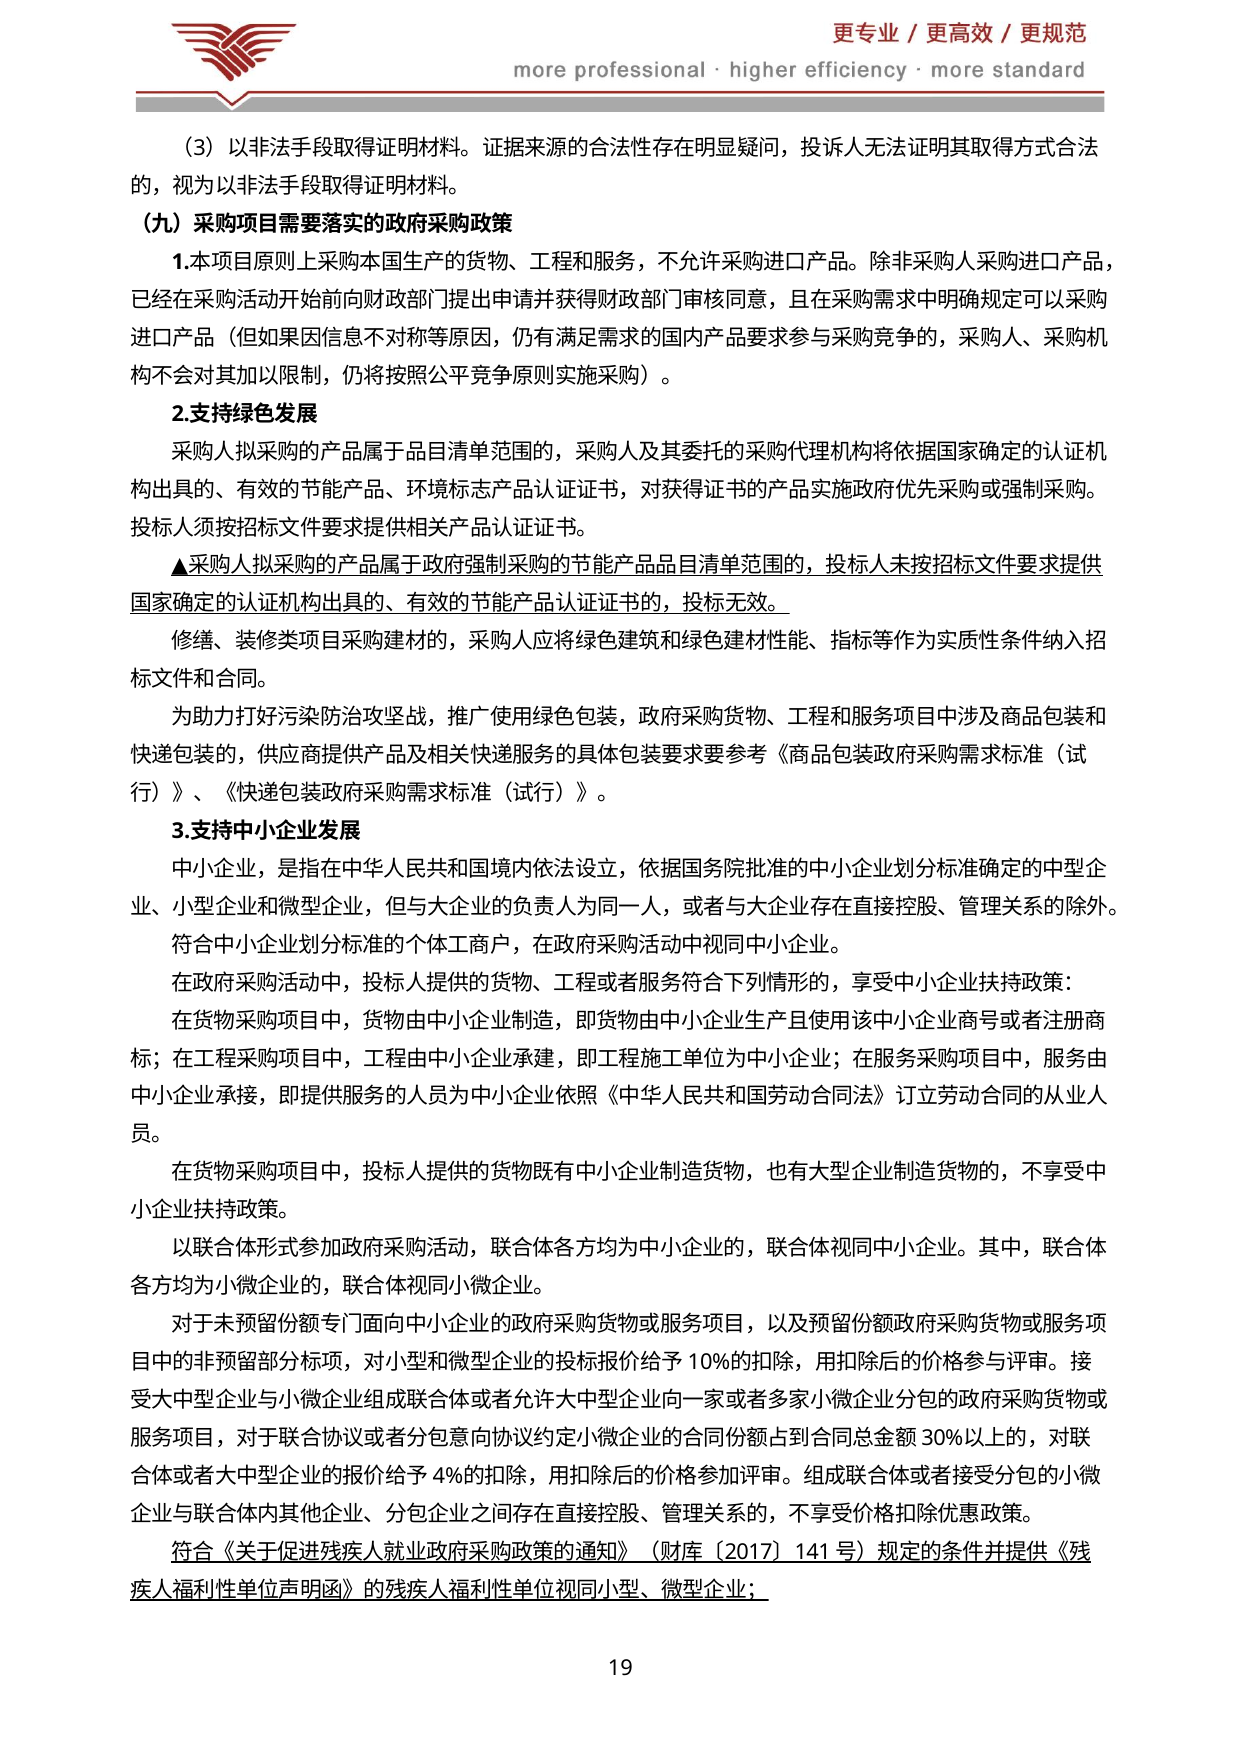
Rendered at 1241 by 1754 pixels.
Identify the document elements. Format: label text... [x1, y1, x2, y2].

text ▲采购人拟采购的产品属于政府强制采购的节能产品品目清单范围的，投标人未按招标文件要求提供国家确定的认证机构出具的、有效的节能产品认证证书的，投标无效。 [130, 547, 1110, 617]
text 符合中小企业划分标准的个体工商户，在政府采购活动中视同中小企业。 [130, 927, 1110, 958]
text 在货物采购项目中，投标人提供的货物既有中小企业制造货物，也有大型企业制造货物的，不享受中小企业扶持政策。 [130, 1154, 1110, 1224]
text 中小企业，是指在中华人民共和国境内依法设立，依据国务院批准的中小企业划分标准确定的中型企业、小型企业和微型企业，但与大企业的负责人为同一人，或者与大企业存在直接控股、管理关系的除外。 [130, 851, 1110, 921]
text 3.支持中小企业发展 [130, 813, 1110, 845]
text 对于未预留份额专门面向中小企业的政府采购货物或服务项目，以及预留份额政府采购货物或服务项目中的非预留部分标项，对小型和微型企业的投标报价给予10%的扣除，用扣除后的价格参与评审。接受大中型企业与小微企业组成联合体或者允许大中型企业向一家或者多家小微企业分包的政府采购货物或服务项目，对于联合协议或者分包意向协议约定小微企业的合同份额占到合同总金额30%以上的，对联合体或者大中型企业的报价给予4%的扣除，用扣除后的价格参加评审。组成联合体或者接受分包的小微企业与联合体内其他企业、分包企业之间存在直接控股、管理关系的，不享受价格扣除优惠政策。 [130, 1306, 1110, 1528]
text （九）采购项目需要落实的政府采购政策 [130, 206, 1110, 237]
text （3）以非法手段取得证明材料。证据来源的合法性存在明显疑问，投诉人无法证明其取得方式合法的，视为以非法手段取得证明材料。 [130, 130, 1110, 199]
text 2.支持绿色发展 [130, 396, 1110, 427]
text 1.本项目原则上采购本国生产的货物、工程和服务，不允许采购进口产品。除非采购人采购进口产品，已经在采购活动开始前向财政部门提出申请并获得财政部门审核同意，且在采购需求中明确规定可以采购进口产品（但如果因信息不对称等原因，仍有满足需求的国内产品要求参与采购竞争的，采购人、采购机构不会对其加以限制，仍将按照公平竞争原则实施采购）。 [130, 244, 1110, 389]
picture [135, 0, 1105, 112]
text 修缮、装修类项目采购建材的，采购人应将绿色建筑和绿色建材性能、指标等作为实质性条件纳入招标文件和合同。 [130, 623, 1110, 693]
text 在货物采购项目中，货物由中小企业制造，即货物由中小企业生产且使用该中小企业商号或者注册商标；在工程采购项目中，工程由中小企业承建，即工程施工单位为中小企业；在服务采购项目中，服务由中小企业承接，即提供服务的人员为中小企业依照《中华人民共和国劳动合同法》订立劳动合同的从业人员。 [130, 1003, 1110, 1148]
text 在政府采购活动中，投标人提供的货物、工程或者服务符合下列情形的，享受中小企业扶持政策： [130, 965, 1110, 996]
text 为助力打好污染防治攻坚战，推广使用绿色包装，政府采购货物、工程和服务项目中涉及商品包装和快递包装的，供应商提供产品及相关快递服务的具体包装要求要参考《商品包装政府采购需求标准（试行）》、《快递包装政府采购需求标准（试行）》。 [130, 699, 1110, 807]
text 符合《关于促进残疾人就业政府采购政策的通知》（财库〔2017〕141号）规定的条件并提供《残疾人福利性单位声明函》的残疾人福利性单位视同小型、微型企业； [130, 1534, 1110, 1603]
text 以联合体形式参加政府采购活动，联合体各方均为中小企业的，联合体视同中小企业。其中，联合体各方均为小微企业的，联合体视同小微企业。 [130, 1230, 1110, 1300]
text 采购人拟采购的产品属于品目清单范围的，采购人及其委托的采购代理机构将依据国家确定的认证机构出具的、有效的节能产品、环境标志产品认证证书，对获得证书的产品实施政府优先采购或强制采购。投标人须按招标文件要求提供相关产品认证证书。 [130, 434, 1110, 541]
